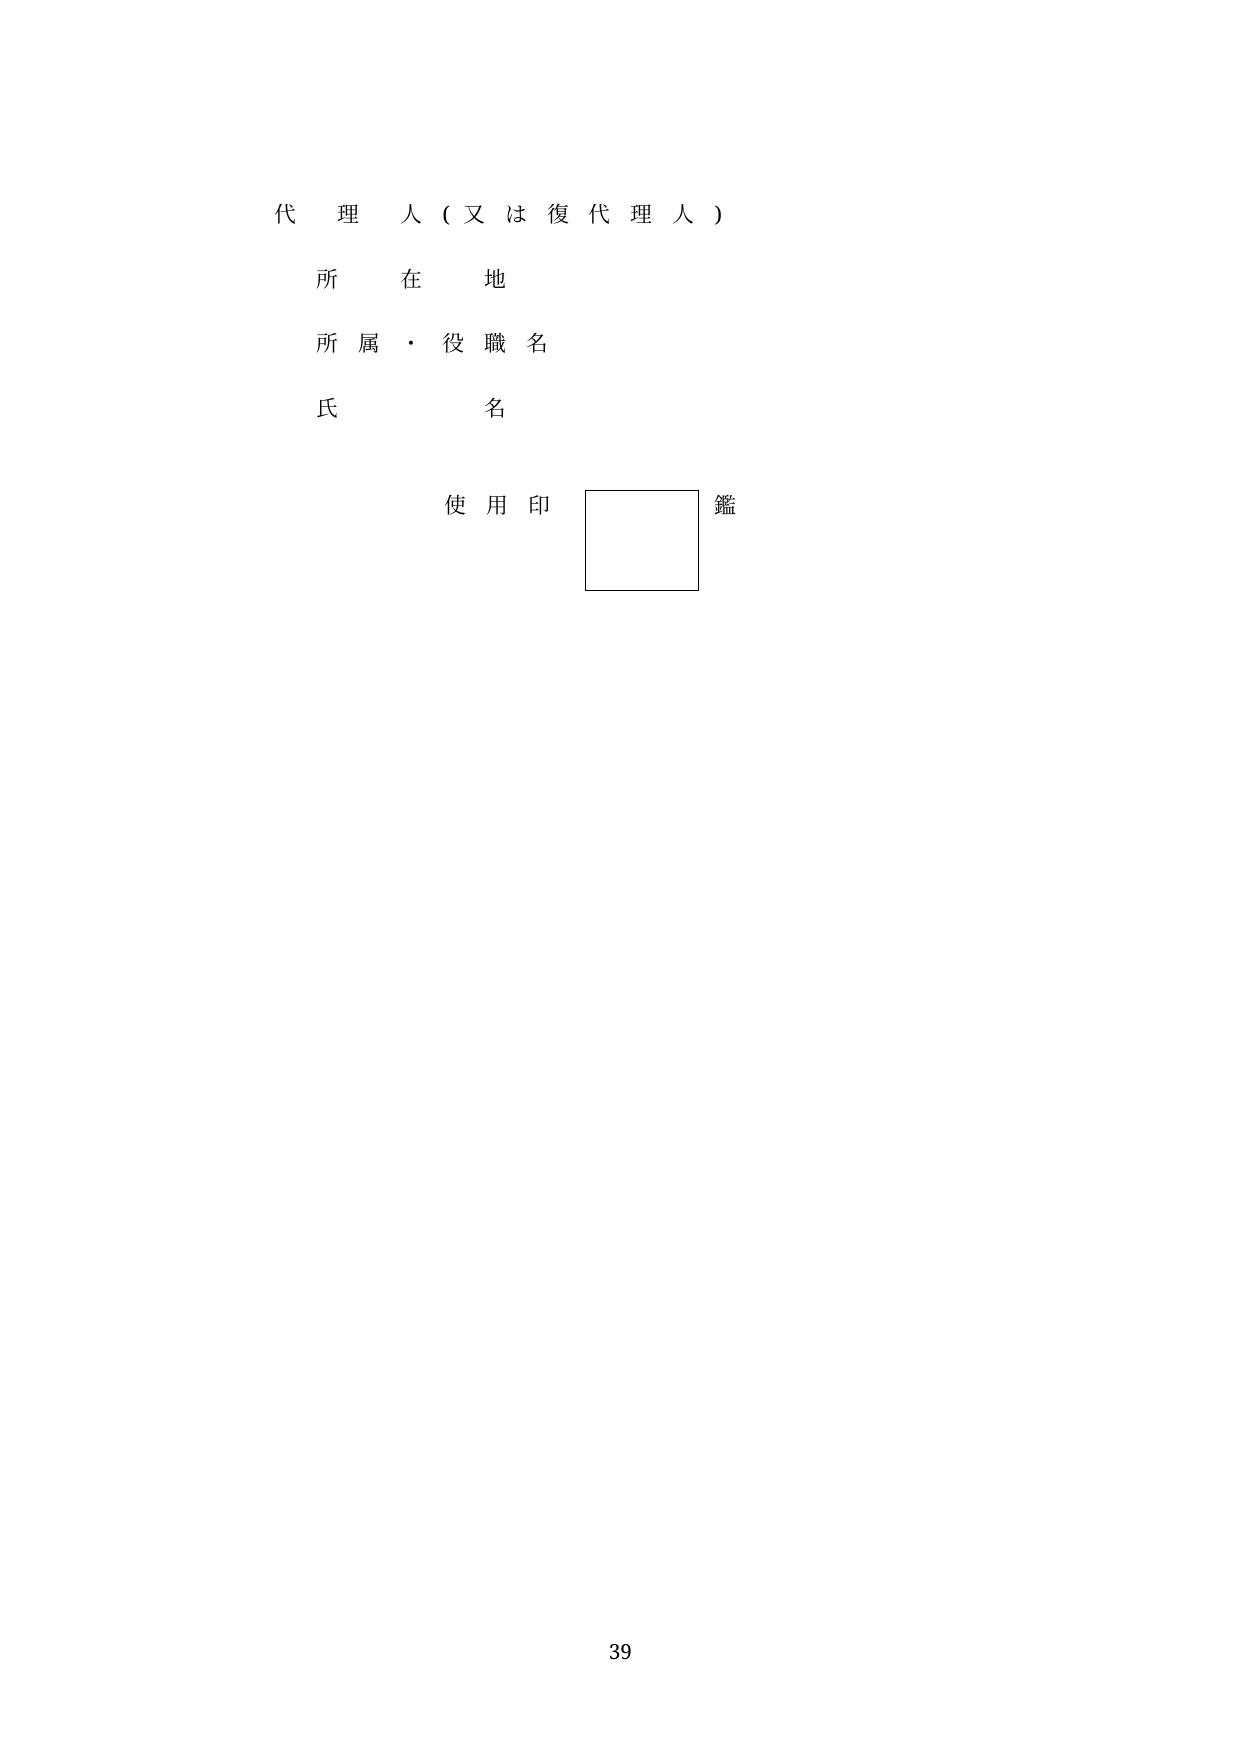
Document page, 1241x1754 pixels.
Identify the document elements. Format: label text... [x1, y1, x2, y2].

text 所属・役職名 [149, 326, 1091, 359]
table_header [586, 491, 698, 590]
text 所 在 地 [149, 261, 1091, 294]
text 使用印鑑 [149, 488, 1091, 521]
text 代 理 人(又は復代理人) [149, 197, 1091, 229]
text 氏 名 [149, 391, 1091, 423]
